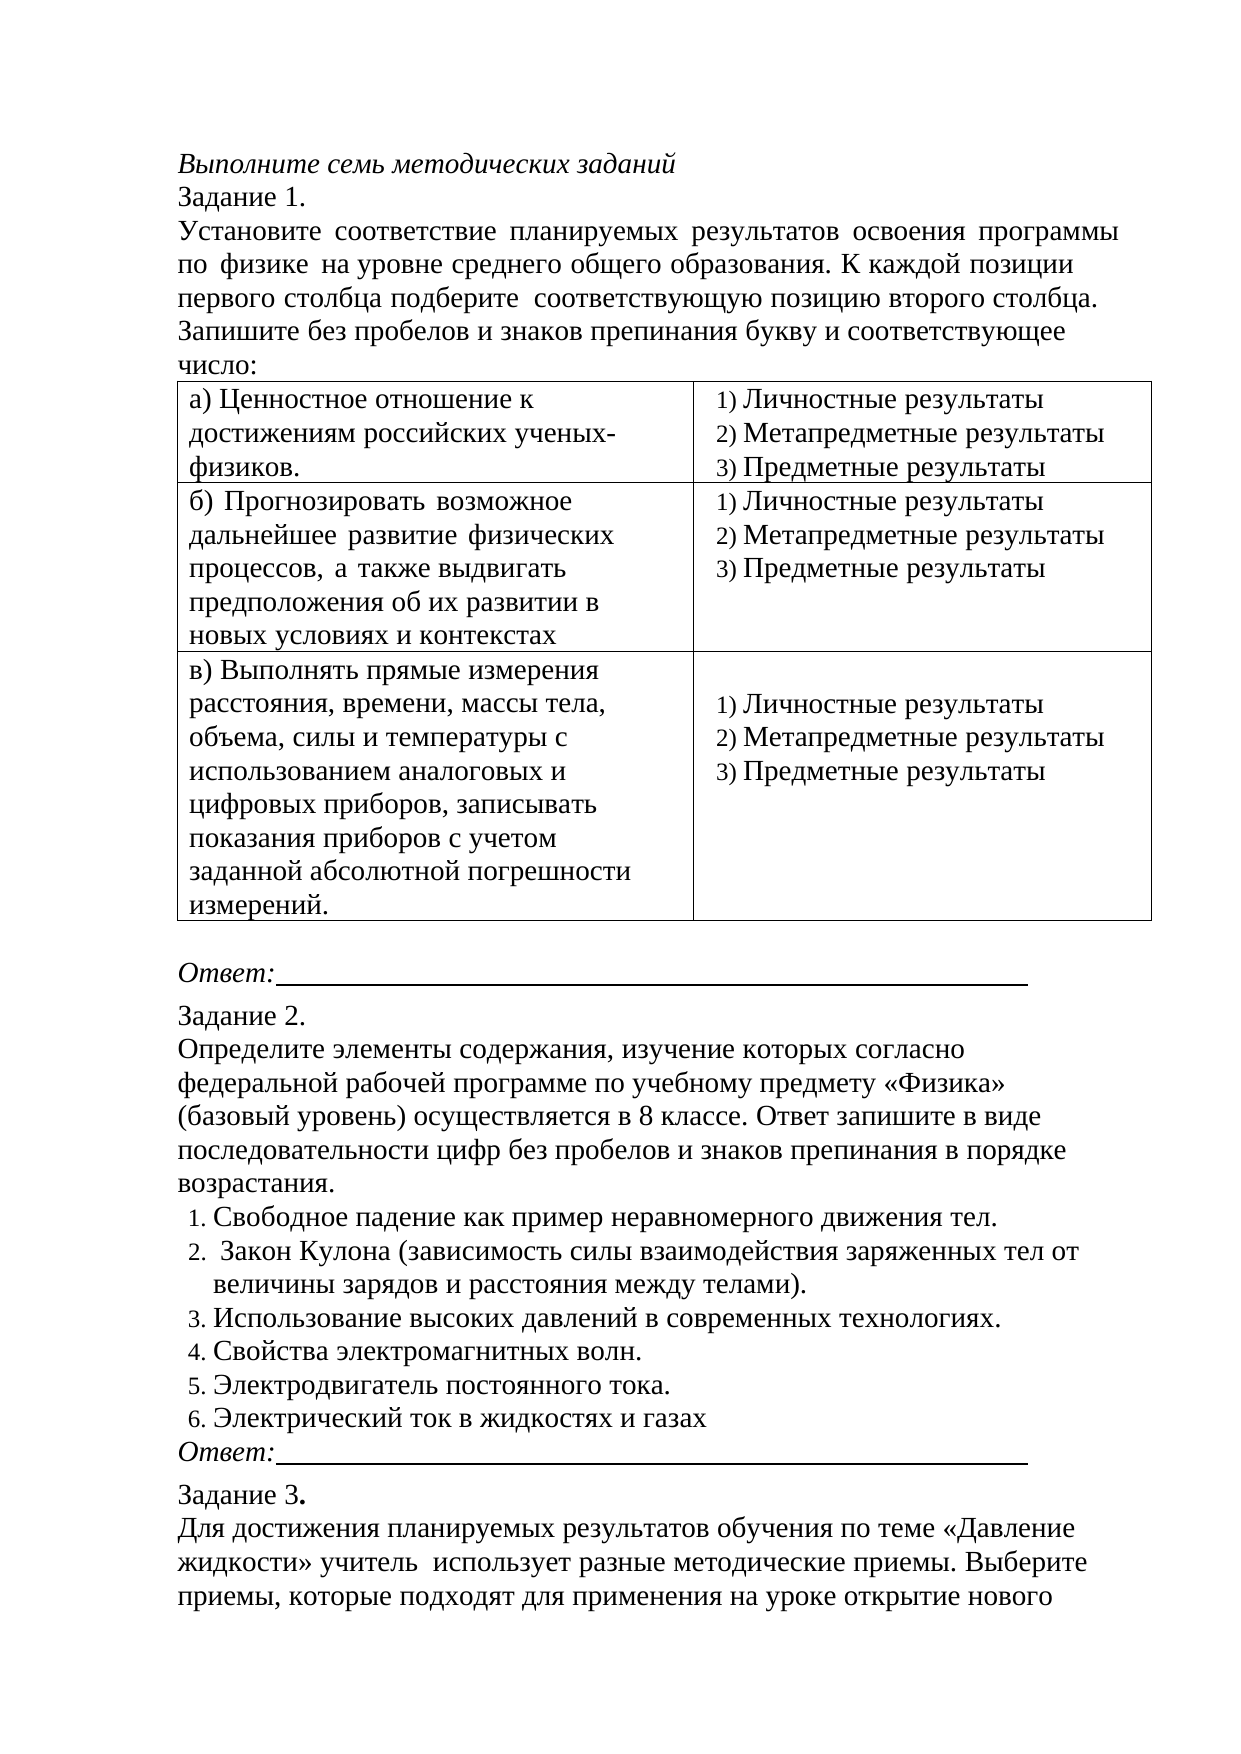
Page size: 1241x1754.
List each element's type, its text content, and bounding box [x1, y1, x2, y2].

list Свойства электромагнитных волн. [188, 1333, 1152, 1367]
list Использование высоких давлений в современных технологиях. [188, 1300, 1152, 1333]
table_cell в) Выполнять прямые измерения расстояния, времени, массы тела, объема, силы и температуры с использованием аналоговых и цифровых приборов, записывать показания приборов с учетом заданной абсолютной погрешности измерений. [178, 652, 693, 920]
table_header а) Ценностное отношение к достижениям российских ученых-физиков. [178, 382, 693, 482]
list Электродвигатель постоянного тока. [188, 1367, 1152, 1400]
text Ответ: [177, 1434, 1152, 1468]
text Ответ: [177, 955, 1152, 988]
text Задание 1. [177, 179, 1152, 213]
text Выполните семь методических заданий [177, 146, 998, 179]
table_header Личностные результаты Метапредметные результаты Предметные результаты [694, 382, 1151, 482]
list Свободное падение как пример неравномерного движения тел. [188, 1199, 1152, 1233]
text Установите соответствие планируемых результатов освоения программы по физике на уровне среднего общего образования. К каждой позиции первого столбца подберите соответствующую позицию второго столбца. Запишите без пробелов и знаков препинания букву и соответствующее число: [177, 213, 1152, 381]
text Задание 3. [177, 1477, 1152, 1511]
list Электрический ток в жидкостях и газах [188, 1400, 1152, 1434]
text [177, 1511, 1123, 1611]
table_cell б) Прогнозировать возможное дальнейшее развитие физических процессов, а также выдвигать предположения об их развитии в новых условиях и контекстах [178, 483, 693, 651]
table_cell Личностные результаты Метапредметные результаты Предметные результаты [694, 483, 1151, 651]
text Задание 2. [177, 998, 1152, 1031]
table_cell Личностные результаты Метапредметные результаты Предметные результаты [694, 652, 1151, 920]
text Определите элементы содержания, изучение которых согласно федеральной рабочей программе по учебному предмету «Физика» (базовый уровень) осуществляется в 8 классе. Ответ запишите в виде последовательности цифр без пробелов и знаков препинания в порядке возрастания. [177, 1031, 1124, 1199]
list Закон Кулона (зависимость силы взаимодействия заряженных тел от величины зарядов и расстояния между телами). [188, 1233, 1124, 1300]
